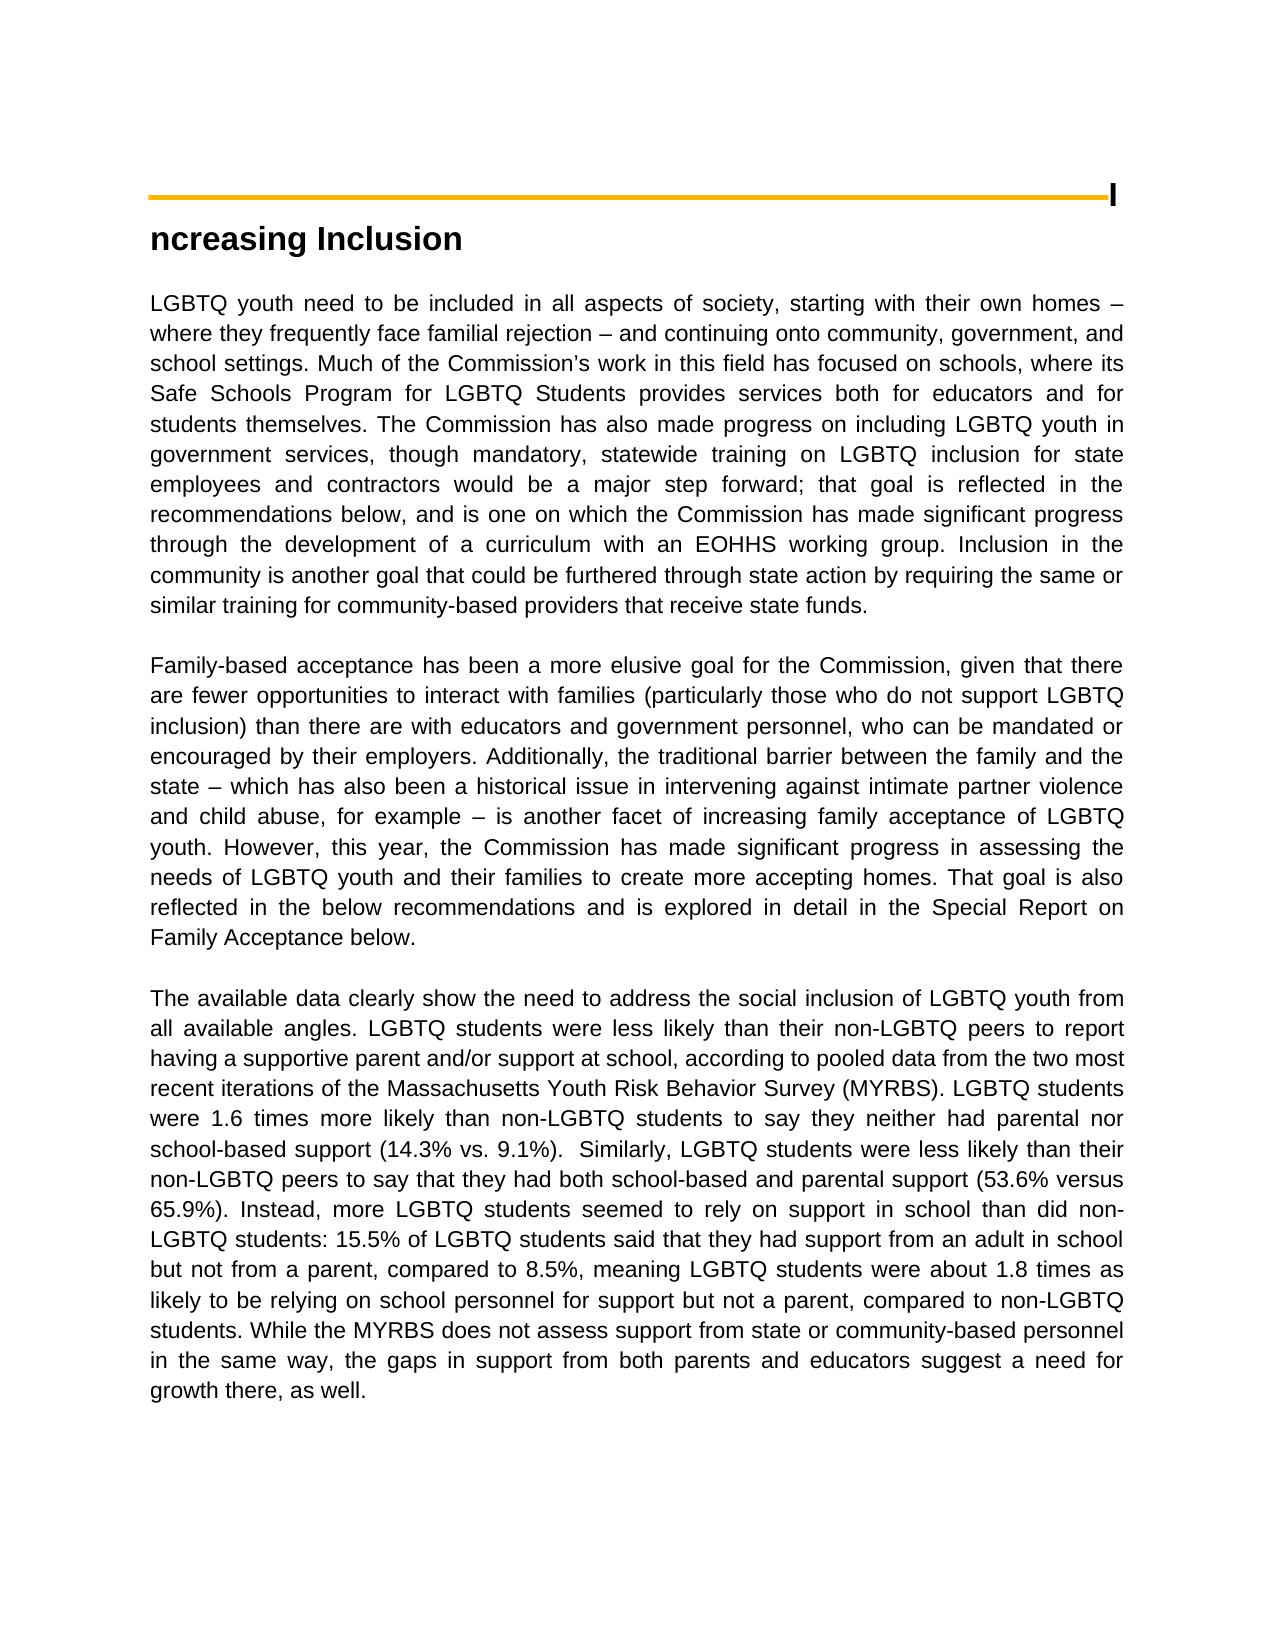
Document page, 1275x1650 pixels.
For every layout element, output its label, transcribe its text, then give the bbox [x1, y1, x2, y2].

subtitle Increasing Inclusion [150, 175, 1125, 258]
picture [148, 195, 1109, 200]
text Family-based acceptance has been a more elusive goal for the Commission, given that there are fewer opportunities to interact with families (particularly those who do not support LGBTQ inclusion) than there are with educators and government personnel, who can be mandated or encouraged by their employers. Additionally, the traditional barrier between the family and the state – which has also been a historical issue in intervening against intimate partner violence and child abuse, for example – is another facet of increasing family acceptance of LGBTQ youth. However, this year, the Commission has made significant progress in assessing the needs of LGBTQ youth and their families to create more accepting homes. That goal is also reflected in the below recommendations and is explored in detail in the Special Report on Family Acceptance below. [150, 652, 1125, 950]
text LGBTQ youth need to be included in all aspects of society, starting with their own homes – where they frequently face familial rejection – and continuing onto community, government, and school settings. Much of the Commission’s work in this field has focused on schools, where its Safe Schools Program for LGBTQ Students provides services both for educators and for students themselves. The Commission has also made progress on including LGBTQ youth in government services, though mandatory, statewide training on LGBTQ inclusion for state employees and contractors would be a major step forward; that goal is reflected in the recommendations below, and is one on which the Commission has made significant progress through the development of a curriculum with an EOHHS working group. Inclusion in the community is another goal that could be furthered through state action by requiring the same or similar training for community-based providers that receive state funds. [150, 290, 1125, 618]
text The available data clearly show the need to address the social inclusion of LGBTQ youth from all available angles. LGBTQ students were less likely than their non-LGBTQ peers to report having a supportive parent and/or support at school, according to pooled data from the two most recent iterations of the Massachusetts Youth Risk Behavior Survey (MYRBS). LGBTQ students were 1.6 times more likely than non-LGBTQ students to say they neither had parental nor school-based support (14.3% vs. 9.1%). Similarly, LGBTQ students were less likely than their non-LGBTQ peers to say that they had both school-based and parental support (53.6% versus 65.9%). Instead, more LGBTQ students seemed to rely on support in school than did non-LGBTQ students: 15.5% of LGBTQ students said that they had support from an adult in school but not from a parent, compared to 8.5%, meaning LGBTQ students were about 1.8 times as likely to be relying on school personnel for support but not a parent, compared to non-LGBTQ students. While the MYRBS does not assess support from state or community-based personnel in the same way, the gaps in support from both parents and educators suggest a need for growth there, as well. [150, 984, 1125, 1403]
